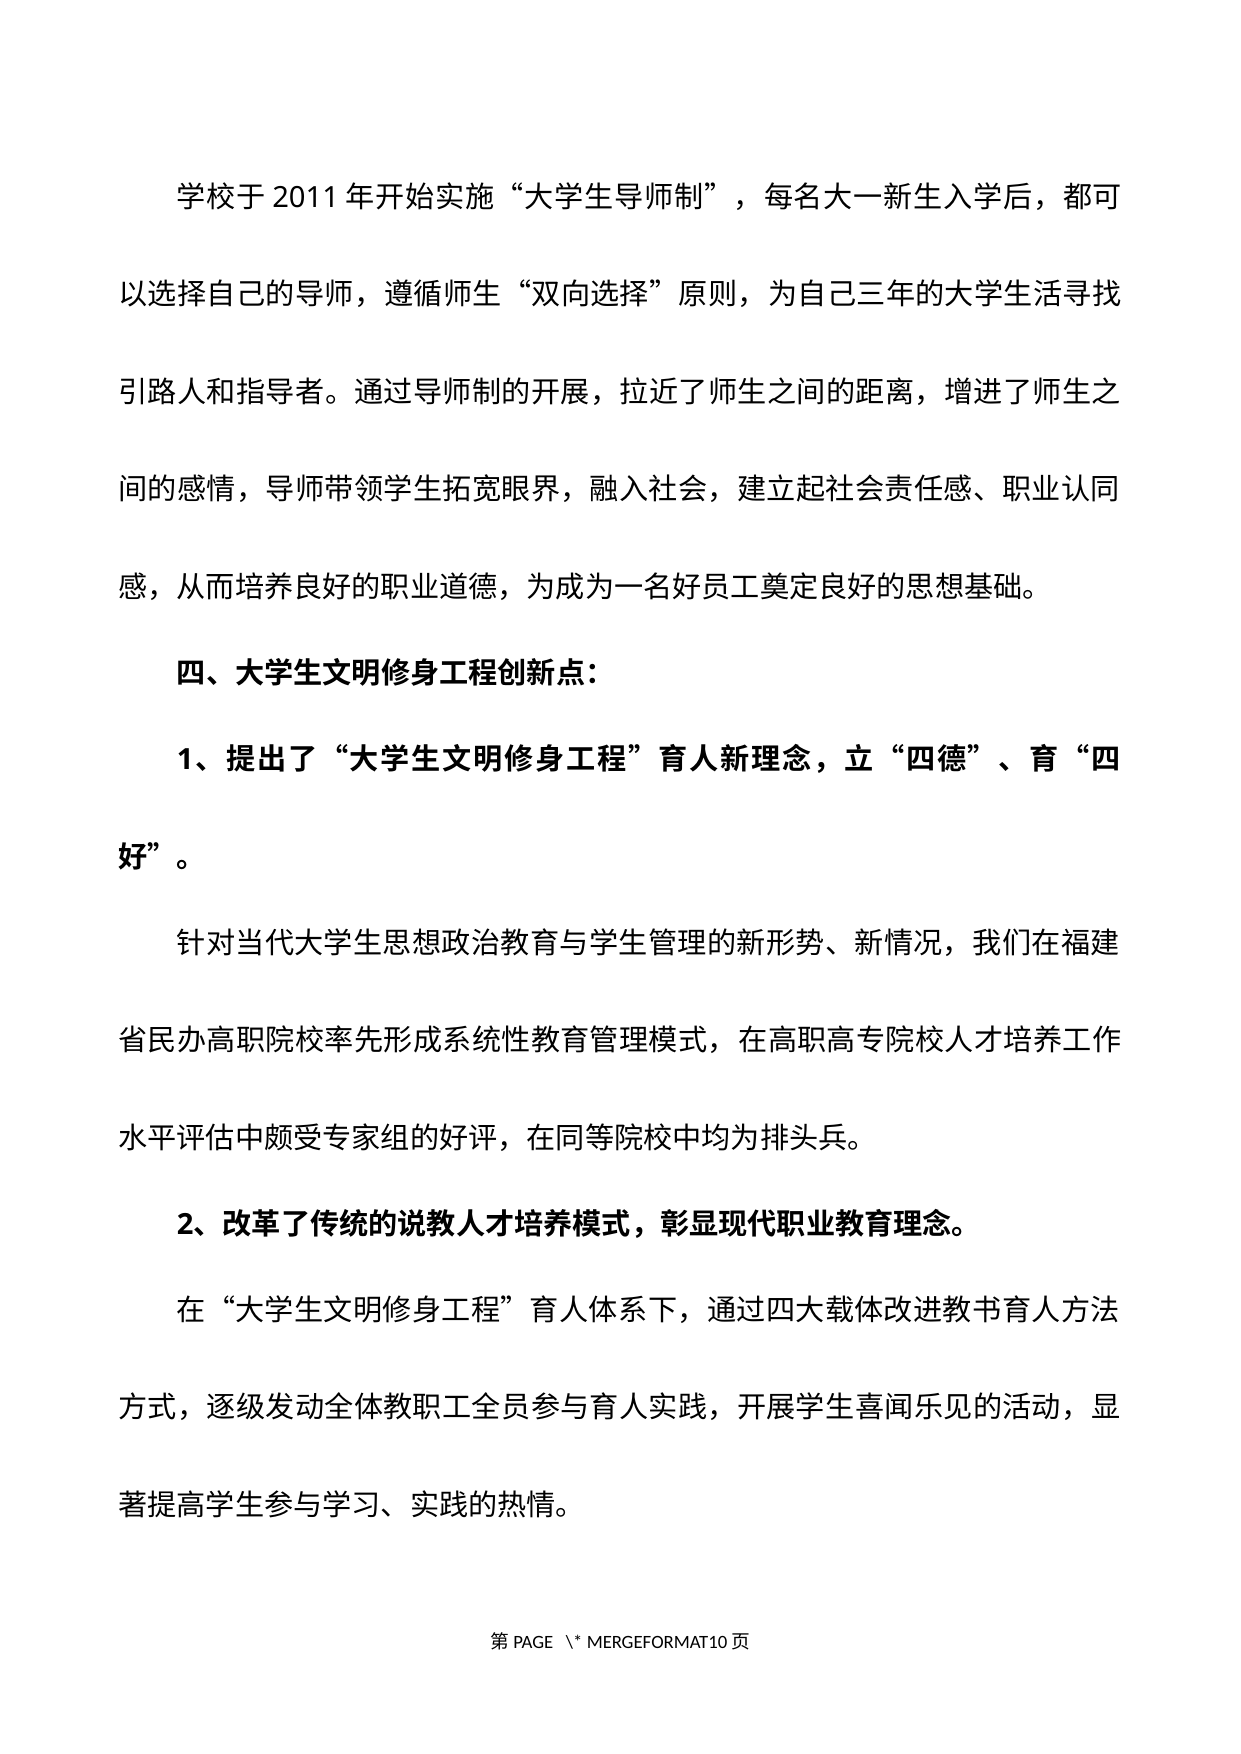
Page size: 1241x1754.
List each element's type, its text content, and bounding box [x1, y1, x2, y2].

text 在“大学生文明修身工程”育人体系下，通过四大载体改进教书育人方法方式，逐级发动全体教职工全员参与育人实践，开展学生喜闻乐见的活动，显著提高学生参与学习、实践的热情。 [118, 1275, 1122, 1535]
text 1、提出了“大学生文明修身工程”育人新理念，立“四德”、育“四好”。 [118, 724, 1122, 887]
text 针对当代大学生思想政治教育与学生管理的新形势、新情况，我们在福建省民办高职院校率先形成系统性教育管理模式，在高职高专院校人才培养工作水平评估中颇受专家组的好评，在同等院校中均为排头兵。 [118, 908, 1122, 1168]
text 学校于2011年开始实施“大学生导师制”，每名大一新生入学后，都可以选择自己的导师，遵循师生“双向选择”原则，为自己三年的大学生活寻找引路人和指导者。通过导师制的开展，拉近了师生之间的距离，增进了师生之间的感情，导师带领学生拓宽眼界，融入社会，建立起社会责任感、职业认同感，从而培养良好的职业道德，为成为一名好员工奠定良好的思想基础。 [118, 162, 1122, 617]
text 四、大学生文明修身工程创新点： [118, 638, 1122, 703]
text 2、改革了传统的说教人才培养模式，彰显现代职业教育理念。 [118, 1189, 1122, 1254]
